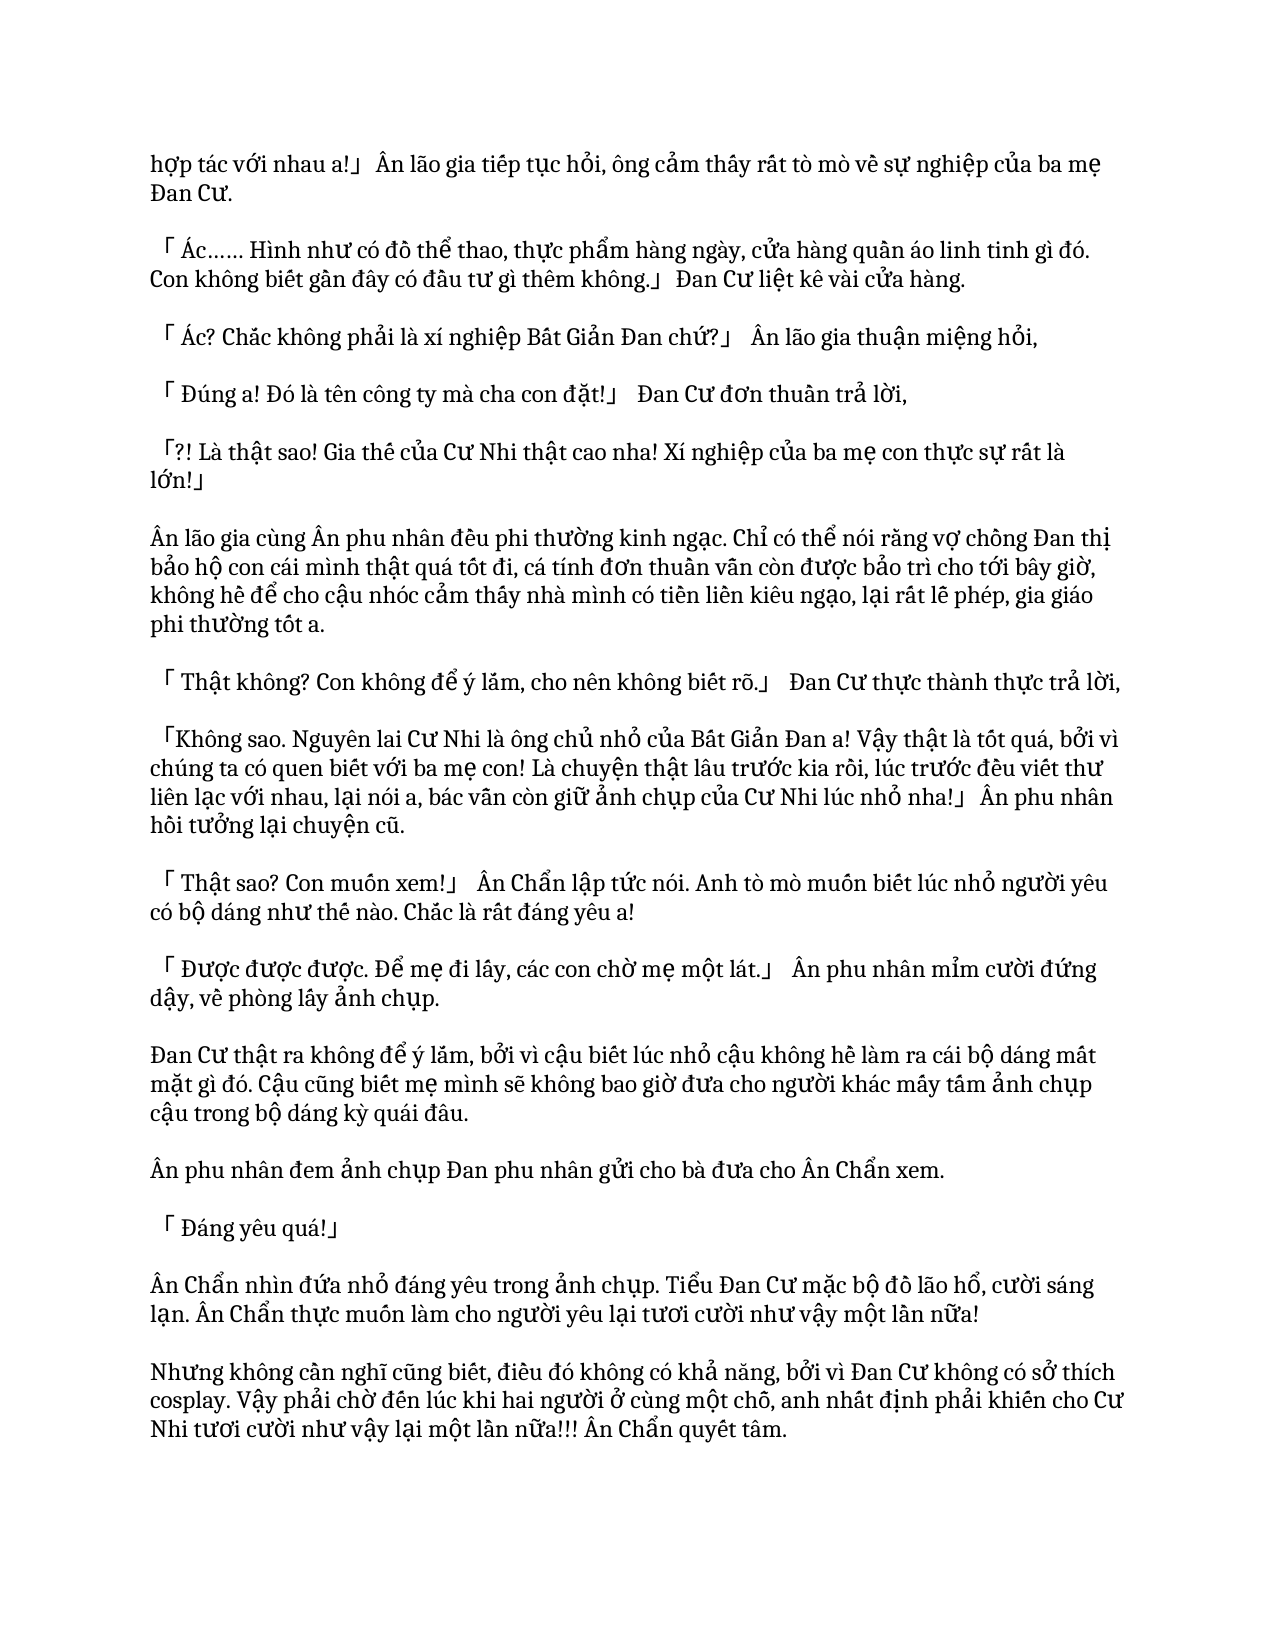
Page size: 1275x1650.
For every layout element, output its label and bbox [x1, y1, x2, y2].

text [150, 150, 1125, 1472]
